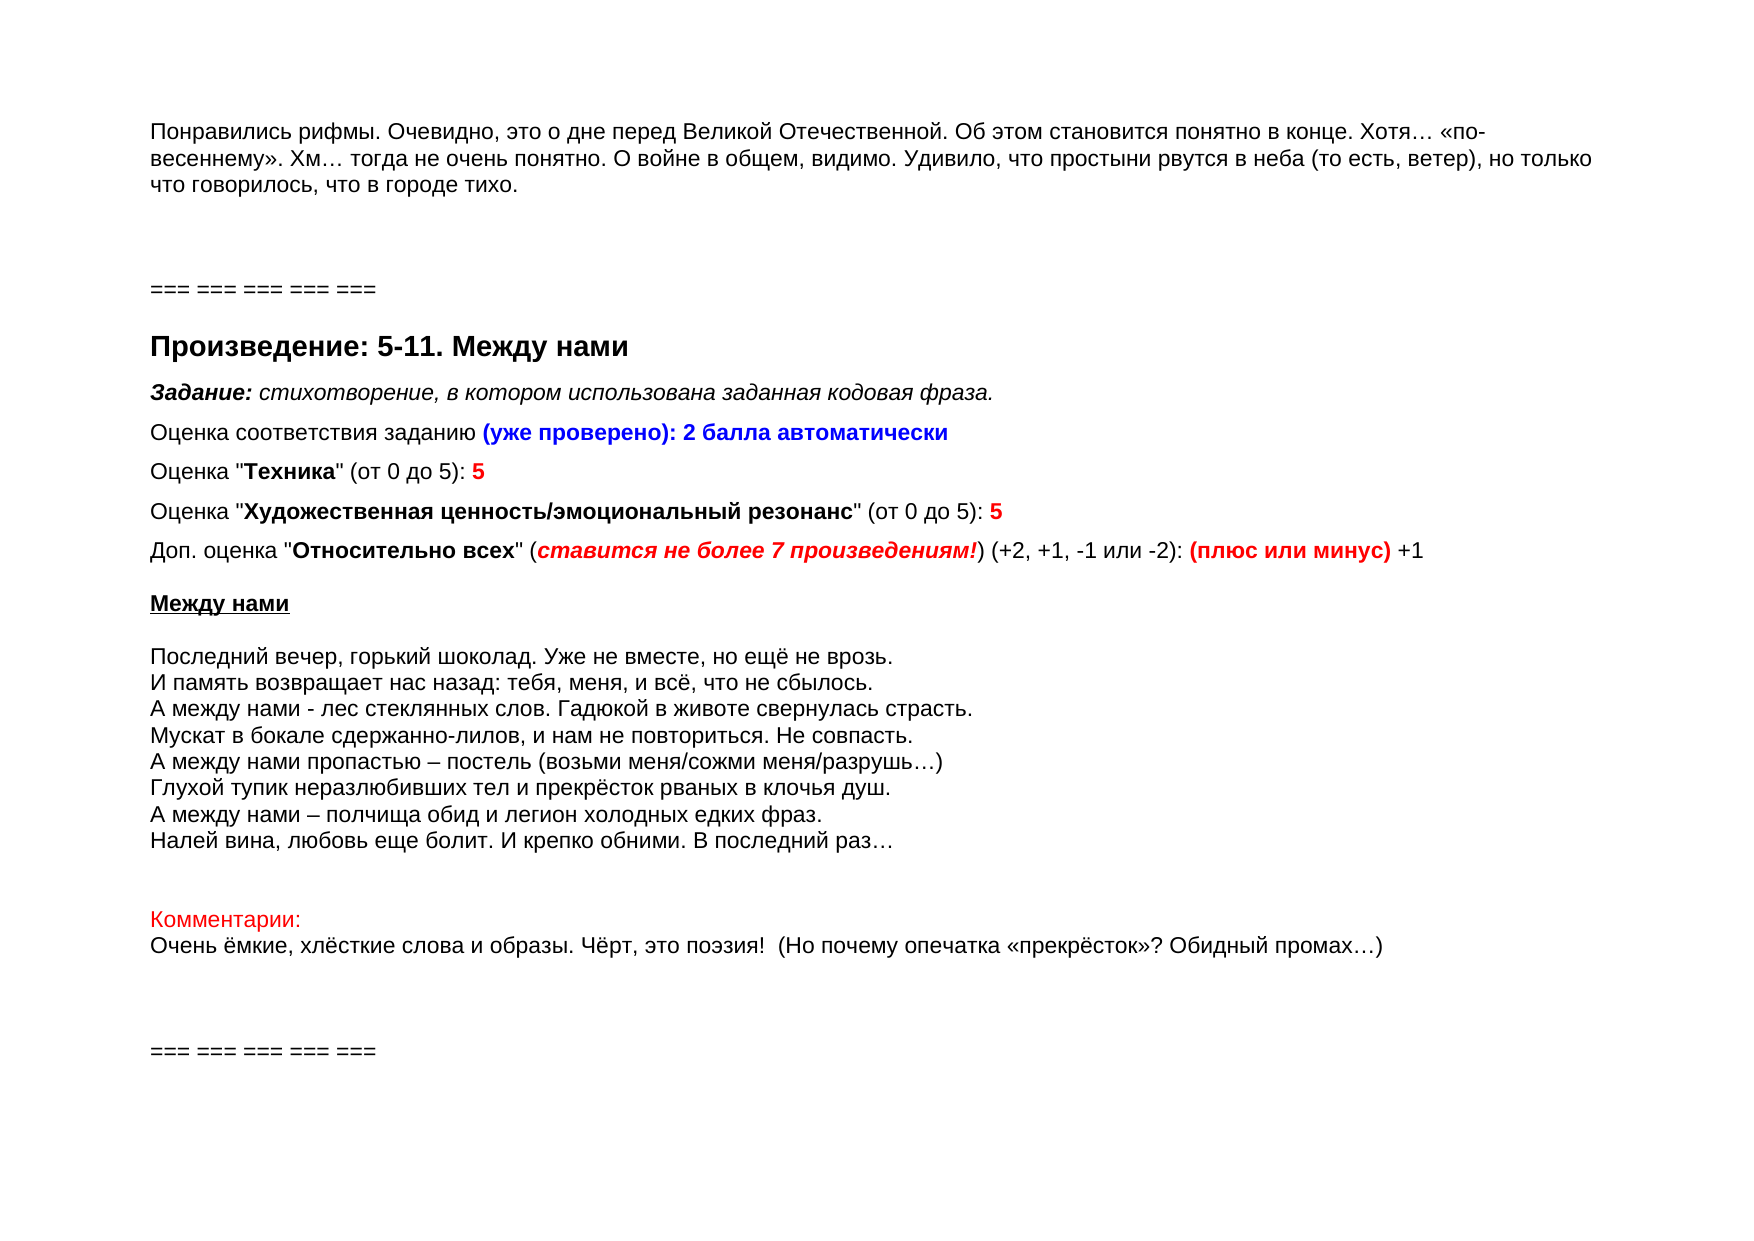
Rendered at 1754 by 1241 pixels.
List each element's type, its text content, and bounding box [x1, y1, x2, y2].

text === === === === === [150, 276, 1604, 303]
text Доп. оценка "Относительно всех" (ставится не более 7 произведениям!) (+2, +1, -1 или -2): (плюс или минус) +1 [150, 537, 1604, 563]
text А между нами – полчища обид и легион холодных едких фраз. [150, 801, 1604, 827]
text Комментарии: [150, 906, 1604, 932]
text Понравились рифмы. Очевидно, это о дне перед Великой Отечественной. Об этом становится понятно в конце. Хотя… «по-весеннему». Хм… тогда не очень понятно. О войне в общем, видимо. Удивило, что простыни рвутся в неба (то есть, ветер), но только что говорилось, что в городе тихо. [150, 118, 1604, 197]
text Очень ёмкие, хлёсткие слова и образы. Чёрт, это поэзия! (Но почему опечатка «прекрёсток»? Обидный промах…) [150, 932, 1604, 959]
text А между нами - лес стеклянных слов. Гадюкой в животе свернулась страсть. [150, 695, 1604, 722]
text Налей вина, любовь еще болит. И крепко обними. В последний раз… [150, 827, 1604, 853]
text Глухой тупик неразлюбивших тел и прекрёсток рваных в клочья душ. [150, 774, 1604, 801]
text === === === === === [150, 1038, 1604, 1064]
text А между нами пропастью – постель (возьми меня/сожми меня/разрушь…) [150, 748, 1604, 774]
text Оценка "Техника" (от 0 до 5): 5 [150, 458, 1604, 484]
text Задание: стихотворение, в котором использована заданная кодовая фраза. [150, 379, 1604, 406]
text Произведение: 5-11. Между нами [150, 329, 1604, 362]
text Последний вечер, горький шоколад. Уже не вместе, но ещё не врозь. [150, 643, 1604, 669]
text Оценка соответствия заданию (уже проверено): 2 балла автоматически [150, 419, 1604, 445]
text Оценка "Художественная ценность/эмоциональный резонанс" (от 0 до 5): 5 [150, 498, 1604, 524]
text Между нами [150, 590, 1604, 616]
text Мускат в бокале сдержанно-лилов, и нам не повториться. Не совпасть. [150, 722, 1604, 748]
text И память возвращает нас назад: тебя, меня, и всё, что не сбылось. [150, 669, 1604, 695]
